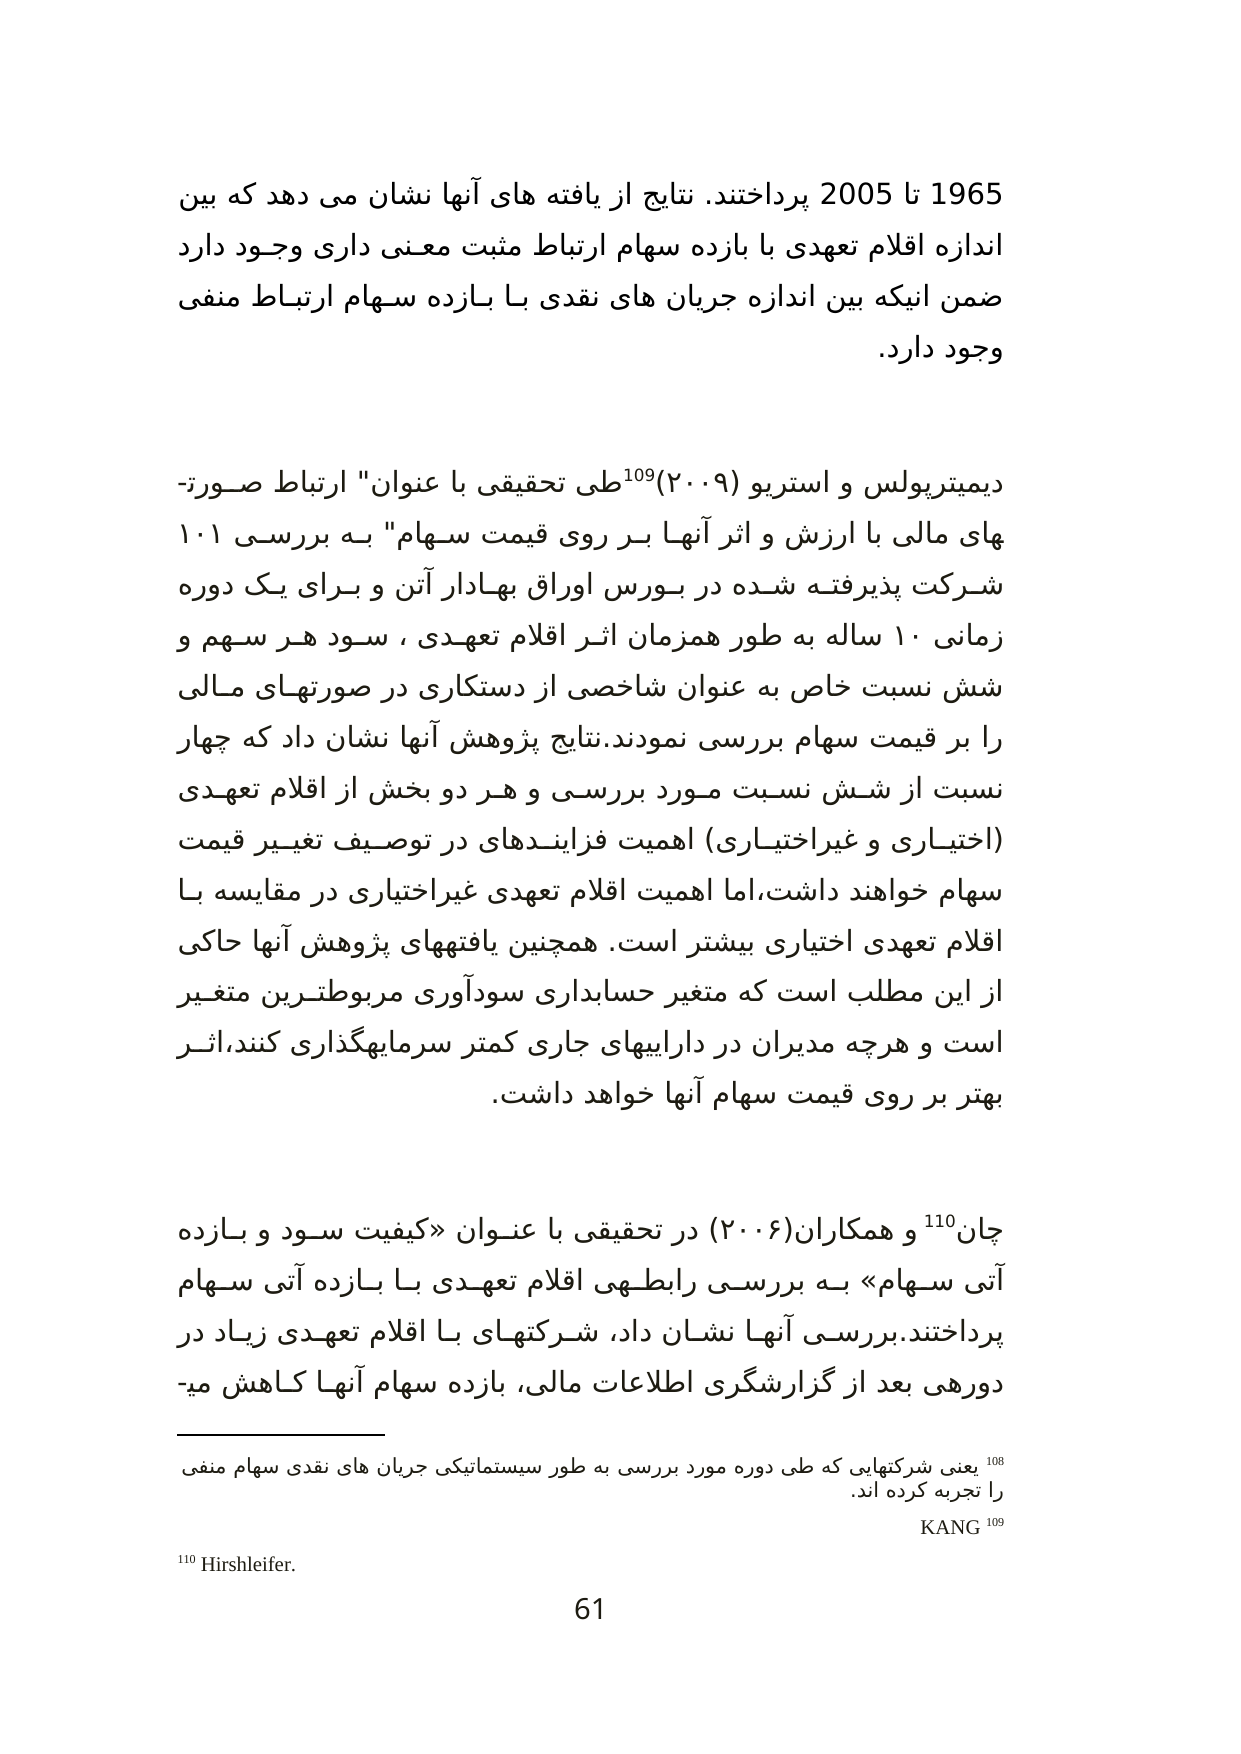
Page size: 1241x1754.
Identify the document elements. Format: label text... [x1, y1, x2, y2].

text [177, 177, 1004, 364]
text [177, 1212, 1004, 1399]
text دیمیترپولس و استریو (۲۰۰۹)طی تحقیقی با عنوان" ارتباط صورتهای مالی با ارزش و اثر آنها بر روی قیمت سهام" به بررسی ۱۰۱ شرکت پذیرفته شده در بورس اوراق بهادار آتن و برای یک دوره زمانی ۱۰ ساله به طور همزمان اثر اقلام تعهدی ، سود هر سهم و شش نسبت خاص به عنوان شاخصی از دستکاری در صورتهای مالی را بر قیمت سهام بررسی نمودند.نتایج پژوهش آنها نشان داد که چهار نسبت از شش نسبت مورد بررسی و هر دو بخش از اقلام تعهدی (اختیاری و غیراختیاری) اهمیت فزایندهای در توصیف تغییر قیمت سهام خواهند داشت،اما اهمیت اقلام تعهدی غیراختیاری در مقایسه با اقلام تعهدی اختیاری بیشتر است. همچنین یافتههای پژوهش آنها حاکی از این مطلب است که متغیر حسابداری سودآوری مربوطترین متغیر است و هرچه مدیران در داراییهای جاری کمتر سرمایهگذاری کنند،اثر بهتر بر روی قیمت سهام آنها خواهد داشت. [177, 465, 1004, 1111]
